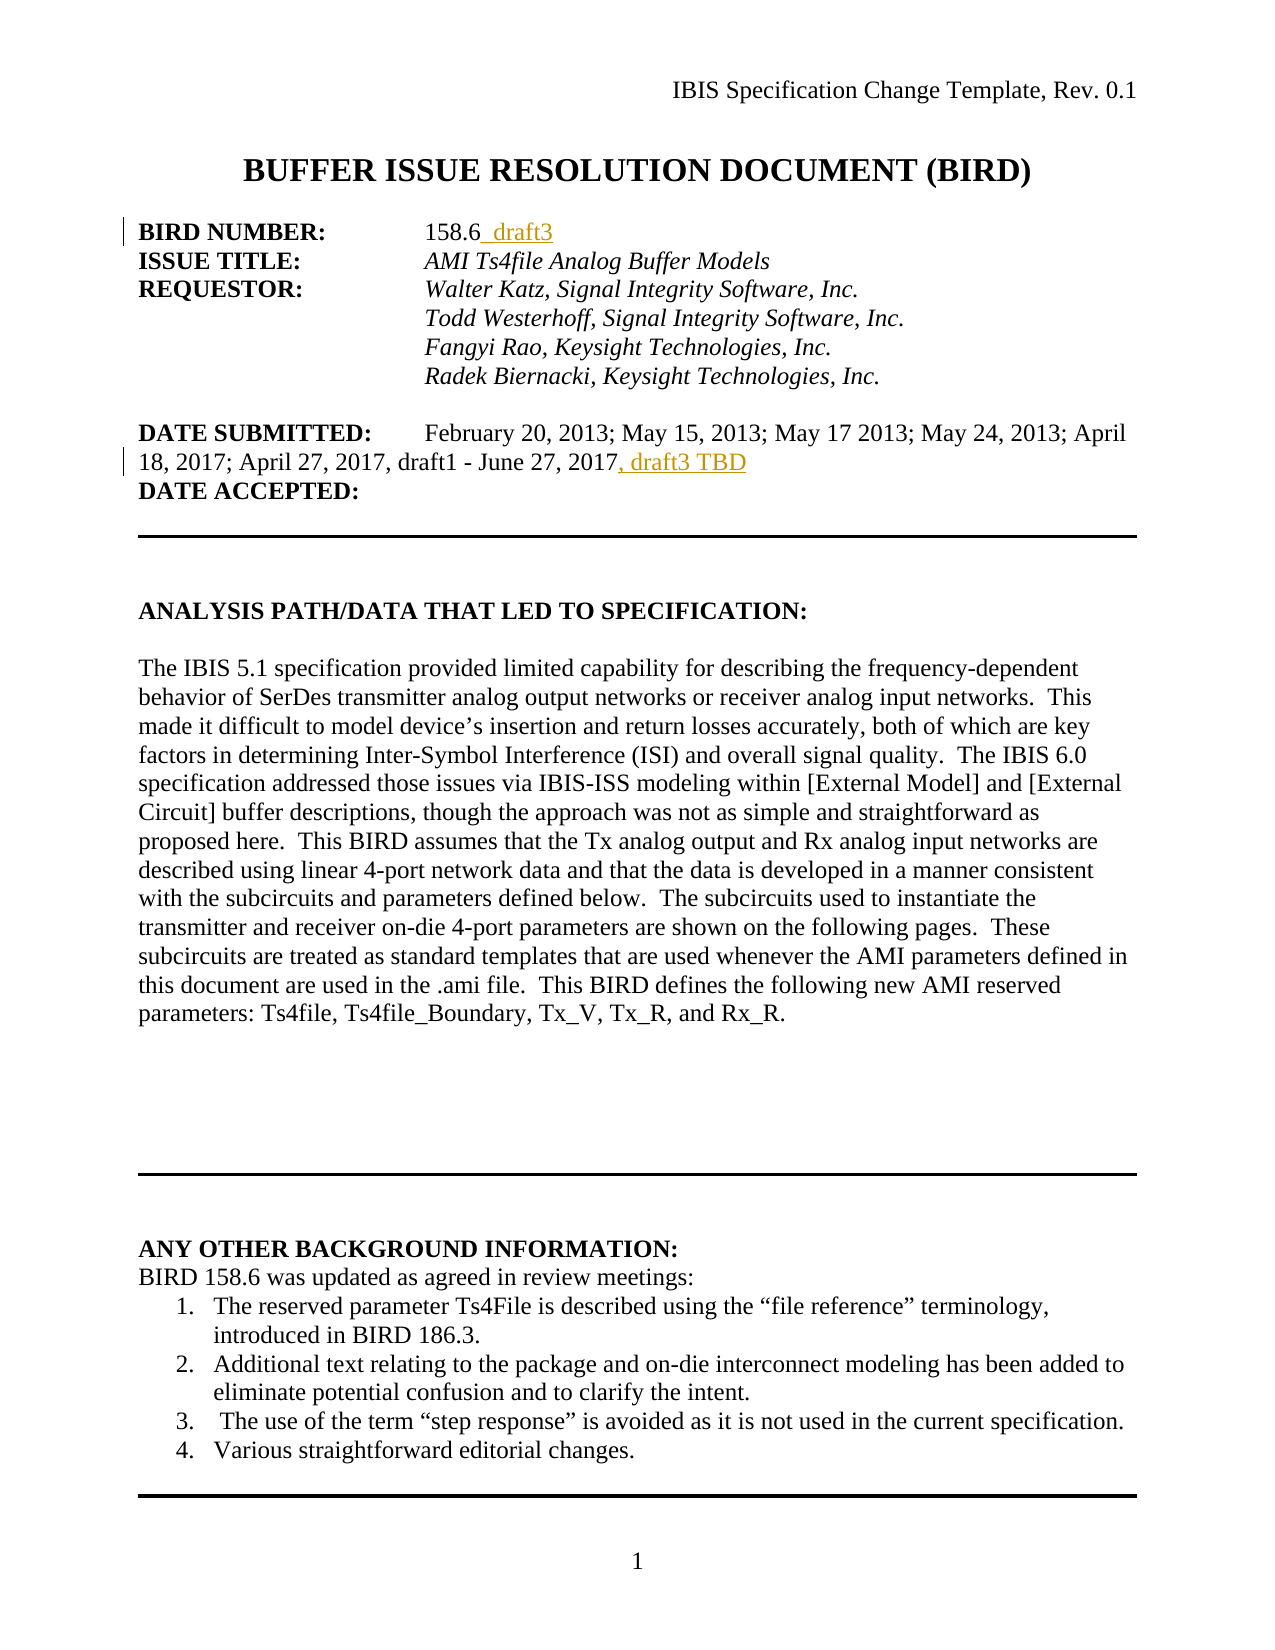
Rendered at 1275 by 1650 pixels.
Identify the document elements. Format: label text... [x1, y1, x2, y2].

text BUFFER ISSUE RESOLUTION DOCUMENT (BIRD) [138, 150, 1137, 188]
text ISSUE TITLE: AMI Ts4file Analog Buffer Models [138, 246, 1137, 274]
text BIRD NUMBER: 158.6 [138, 217, 1137, 246]
text REQUESTOR: Walter Katz, Signal Integrity Software, Inc. [138, 274, 1137, 303]
text Radek Biernacki, Keysight Technologies, Inc. [424, 361, 1137, 389]
list The reserved parameter Ts4File is described using the “file reference” terminology, introduced in BIRD 186.3. [176, 1291, 1137, 1349]
text Todd Westerhoff, Signal Integrity Software, Inc. [424, 303, 1137, 332]
text ANALYSIS PATH/DATA THAT LED TO SPECIFICATION: [138, 596, 1137, 625]
text ANY OTHER BACKGROUND INFORMATION: [138, 1234, 1137, 1262]
text Fangyi Rao, Keysight Technologies, Inc. [424, 332, 1137, 361]
list Additional text relating to the package and on-die interconnect modeling has been added to eliminate potential confusion and to clarify the intent. [176, 1349, 1137, 1406]
list Various straightforward editorial changes. [176, 1435, 1137, 1464]
list The use of the term “step response” is avoided as it is not used in the current specification. [176, 1406, 1137, 1435]
text The IBIS 5.1 specification provided limited capability for describing the frequency-dependent behavior of SerDes transmitter analog output networks or receiver analog input networks. This made it difficult to model device’s insertion and return losses accurately, both of which are key factors in determining Inter-Symbol Interference (ISI) and overall signal quality. The IBIS 6.0 specification addressed those issues via IBIS-ISS modeling within [External Model] and [External Circuit] buffer descriptions, though the approach was not as simple and straightforward as proposed here. This BIRD assumes that the Tx analog output and Rx analog input networks are described using linear 4-port network data and that the data is developed in a manner consistent with the subcircuits and parameters defined below. The subcircuits used to instantiate the transmitter and receiver on-die 4-port parameters are shown on the following pages. These subcircuits are treated as standard templates that are used whenever the AMI parameters defined in this document are used in the .ami file. This BIRD defines the following new AMI reserved parameters: Ts4file, Ts4file_Boundary, Tx_V, Tx_R, and Rx_R. [138, 653, 1137, 1027]
text DATE ACCEPTED: [138, 476, 1137, 504]
text BIRD 158.6 was updated as agreed in review meetings: [138, 1262, 1137, 1291]
text DATE SUBMITTED: February 20, 2013; May 15, 2013; May 17 2013; May 24, 2013; April 18, 2017; April 27, 2017, draft1 - June 27, 2017 [138, 418, 1137, 476]
